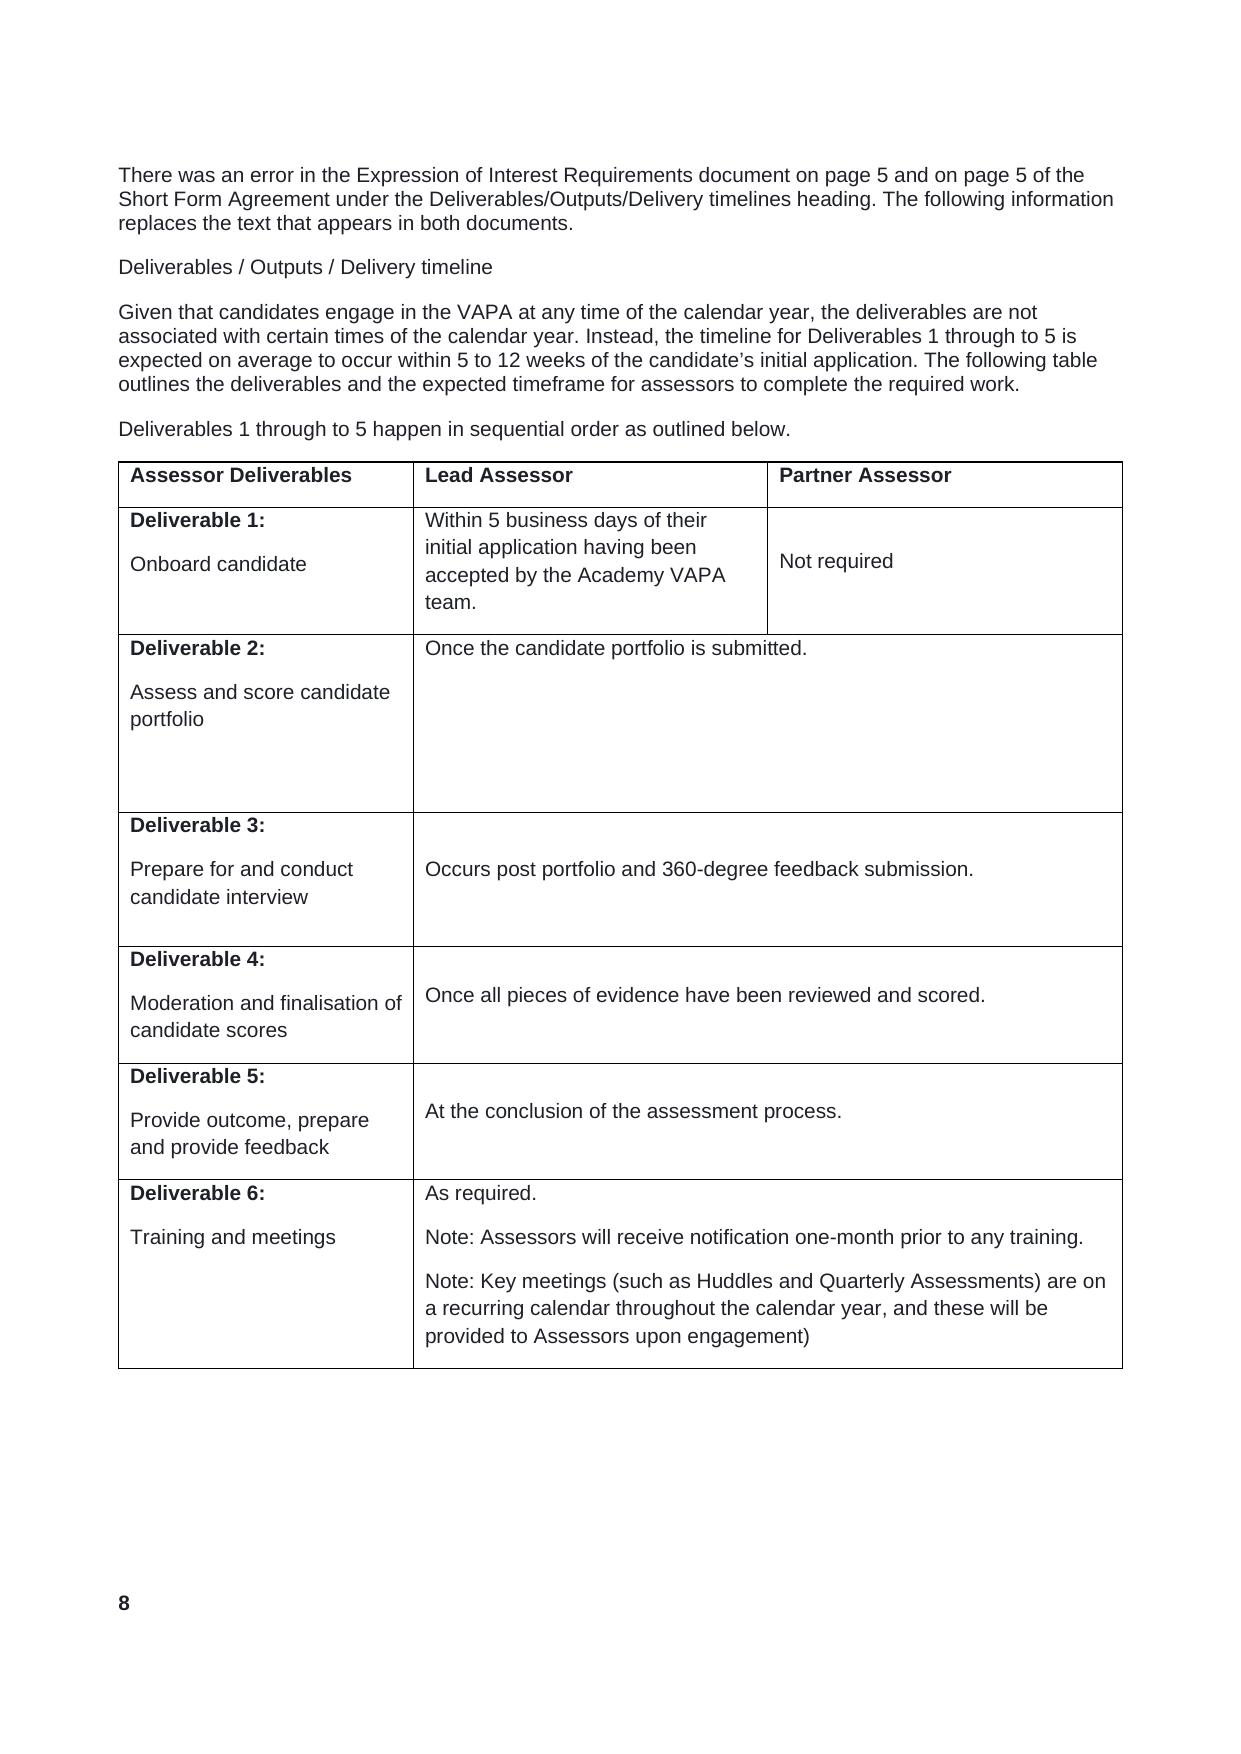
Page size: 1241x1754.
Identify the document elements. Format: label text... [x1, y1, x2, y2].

table_cell Deliverable 4: Moderation and finalisation of candidate scores [119, 947, 413, 1062]
text Deliverables / Outputs / Delivery timeline [118, 255, 1122, 279]
table_cell Once all pieces of evidence have been reviewed and scored. [414, 947, 1122, 1062]
table_cell At the conclusion of the assessment process. [414, 1064, 1122, 1179]
table_header Assessor Deliverables [119, 463, 413, 507]
text Deliverables 1 through to 5 happen in sequential order as outlined below. [118, 417, 1122, 441]
table_cell As required. Note: Assessors will receive notification one-month prior to any training. Note: Key meetings (such as Huddles and Quarterly Assessments) are on a recurring calendar throughout the calendar year, and these will be provided to Assessors upon engagement) [414, 1180, 1122, 1368]
text There was an error in the Expression of Interest Requirements document on page 5 and on page 5 of the Short Form Agreement under the Deliverables/Outputs/Delivery timelines heading. The following information replaces the text that appears in both documents. [118, 162, 1122, 234]
table_cell Occurs post portfolio and 360-degree feedback submission. [414, 813, 1122, 946]
table_cell Once the candidate portfolio is submitted. [414, 635, 1122, 812]
text Given that candidates engage in the VAPA at any time of the calendar year, the deliverables are not associated with certain times of the calendar year. Instead, the timeline for Deliverables 1 through to 5 is expected on average to occur within 5 to 12 weeks of the candidate’s initial application. The following table outlines the deliverables and the expected timeframe for assessors to complete the required work. [118, 300, 1122, 396]
table_cell Deliverable 6: Training and meetings [119, 1180, 413, 1368]
table_cell Within 5 business days of their initial application having been accepted by the Academy VAPA team. [414, 508, 767, 634]
table_cell Deliverable 1: Onboard candidate [119, 508, 413, 634]
table_cell Deliverable 2: Assess and score candidate portfolio [119, 635, 413, 812]
table_header Lead Assessor [414, 463, 767, 507]
table_cell Deliverable 5: Provide outcome, prepare and provide feedback [119, 1064, 413, 1179]
table_cell Not required [768, 508, 1122, 634]
table_header Partner Assessor [768, 463, 1122, 507]
table_cell Deliverable 3: Prepare for and conduct candidate interview [119, 813, 413, 946]
